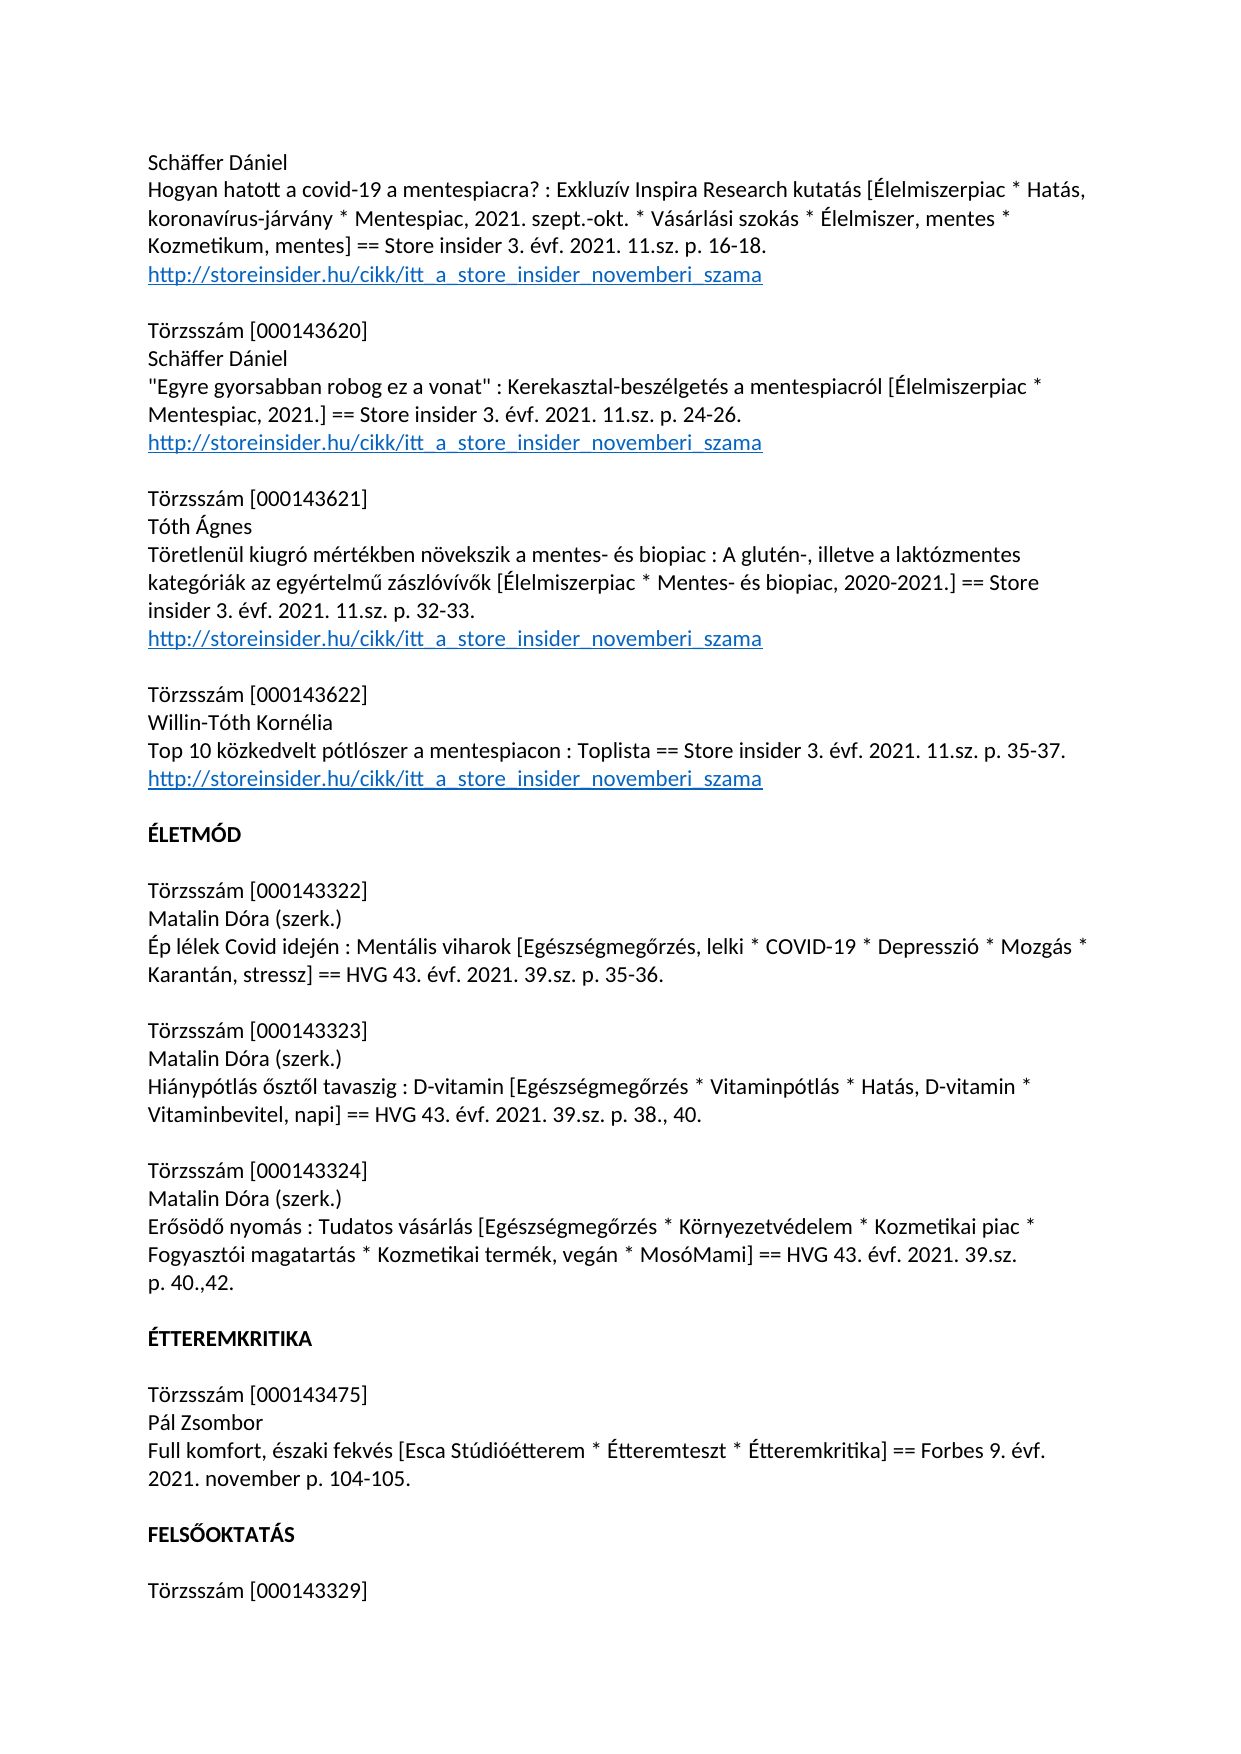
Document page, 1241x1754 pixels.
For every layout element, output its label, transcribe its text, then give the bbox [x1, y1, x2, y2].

text Törzsszám [000143475] [148, 1381, 1093, 1408]
text FELSŐOKTATÁS [148, 1521, 1093, 1549]
text Törzsszám [000143324] [148, 1156, 1093, 1184]
text Matalin Dóra (szerk.) [148, 904, 1093, 932]
text Törzsszám [000143322] [148, 876, 1093, 904]
text "Egyre gyorsabban robog ez a vonat" : Kerekasztal-beszélgetés a mentespiacról [Élelmiszerpiac * Mentespiac, 2021.] == Store insider 3. évf. 2021. 11.sz. p. 24-26. [148, 372, 1093, 428]
text Hogyan hatott a covid-19 a mentespiacra? : Exkluzív Inspira Research kutatás [Élelmiszerpiac * Hatás, koronavírus-járvány * Mentespiac, 2021. szept.-okt. * Vásárlási szokás * Élelmiszer, mentes * Kozmetikum, mentes] == Store insider 3. évf. 2021. 11.sz. p. 16-18. [148, 176, 1093, 260]
text Törzsszám [000143620] [148, 316, 1093, 344]
text http://storeinsider.hu/cikk/itt_a_store_insider_novemberi_szama [148, 260, 1093, 288]
text Törzsszám [000143621] [148, 484, 1093, 512]
text ÉLETMÓD [148, 820, 1093, 848]
text http://storeinsider.hu/cikk/itt_a_store_insider_novemberi_szama [148, 624, 1093, 652]
text Tóth Ágnes [148, 512, 1093, 540]
text http://storeinsider.hu/cikk/itt_a_store_insider_novemberi_szama [148, 428, 1093, 456]
text Pál Zsombor [148, 1408, 1093, 1437]
text Töretlenül kiugró mértékben növekszik a mentes- és biopiac : A glutén-, illetve a laktózmentes kategóriák az egyértelmű zászlóvívők [Élelmiszerpiac * Mentes- és biopiac, 2020-2021.] == Store insider 3. évf. 2021. 11.sz. p. 32-33. [148, 540, 1093, 624]
text Matalin Dóra (szerk.) [148, 1044, 1093, 1072]
text Törzsszám [000143323] [148, 1016, 1093, 1044]
text Erősödő nyomás : Tudatos vásárlás [Egészségmegőrzés * Környezetvédelem * Kozmetikai piac * Fogyasztói magatartás * Kozmetikai termék, vegán * MosóMami] == HVG 43. évf. 2021. 39.sz. [148, 1212, 1093, 1268]
text Törzsszám [000143622] [148, 680, 1093, 708]
text Willin-Tóth Kornélia [148, 708, 1093, 736]
text Hiánypótlás ősztől tavaszig : D-vitamin [Egészségmegőrzés * Vitaminpótlás * Hatás, D-vitamin * Vitaminbevitel, napi] == HVG 43. évf. 2021. 39.sz. p. 38., 40. [148, 1072, 1093, 1128]
text Törzsszám [000143329] [148, 1577, 1093, 1605]
text Matalin Dóra (szerk.) [148, 1184, 1093, 1212]
text Full komfort, északi fekvés [Esca Stúdióétterem * Étteremteszt * Étteremkritika] == Forbes 9. évf. 2021. november p. 104-105. [148, 1437, 1093, 1493]
text Ép lélek Covid idején : Mentális viharok [Egészségmegőrzés, lelki * COVID-19 * Depresszió * Mozgás * Karantán, stressz] == HVG 43. évf. 2021. 39.sz. p. 35-36. [148, 932, 1093, 988]
text Schäffer Dániel [148, 344, 1093, 372]
text http://storeinsider.hu/cikk/itt_a_store_insider_novemberi_szama [148, 764, 1093, 792]
text p. 40.,42. [148, 1268, 1093, 1296]
text Top 10 közkedvelt pótlószer a mentespiacon : Toplista == Store insider 3. évf. 2021. 11.sz. p. 35-37. [148, 736, 1093, 764]
text ÉTTEREMKRITIKA [148, 1324, 1093, 1352]
text Schäffer Dániel [148, 148, 1093, 176]
